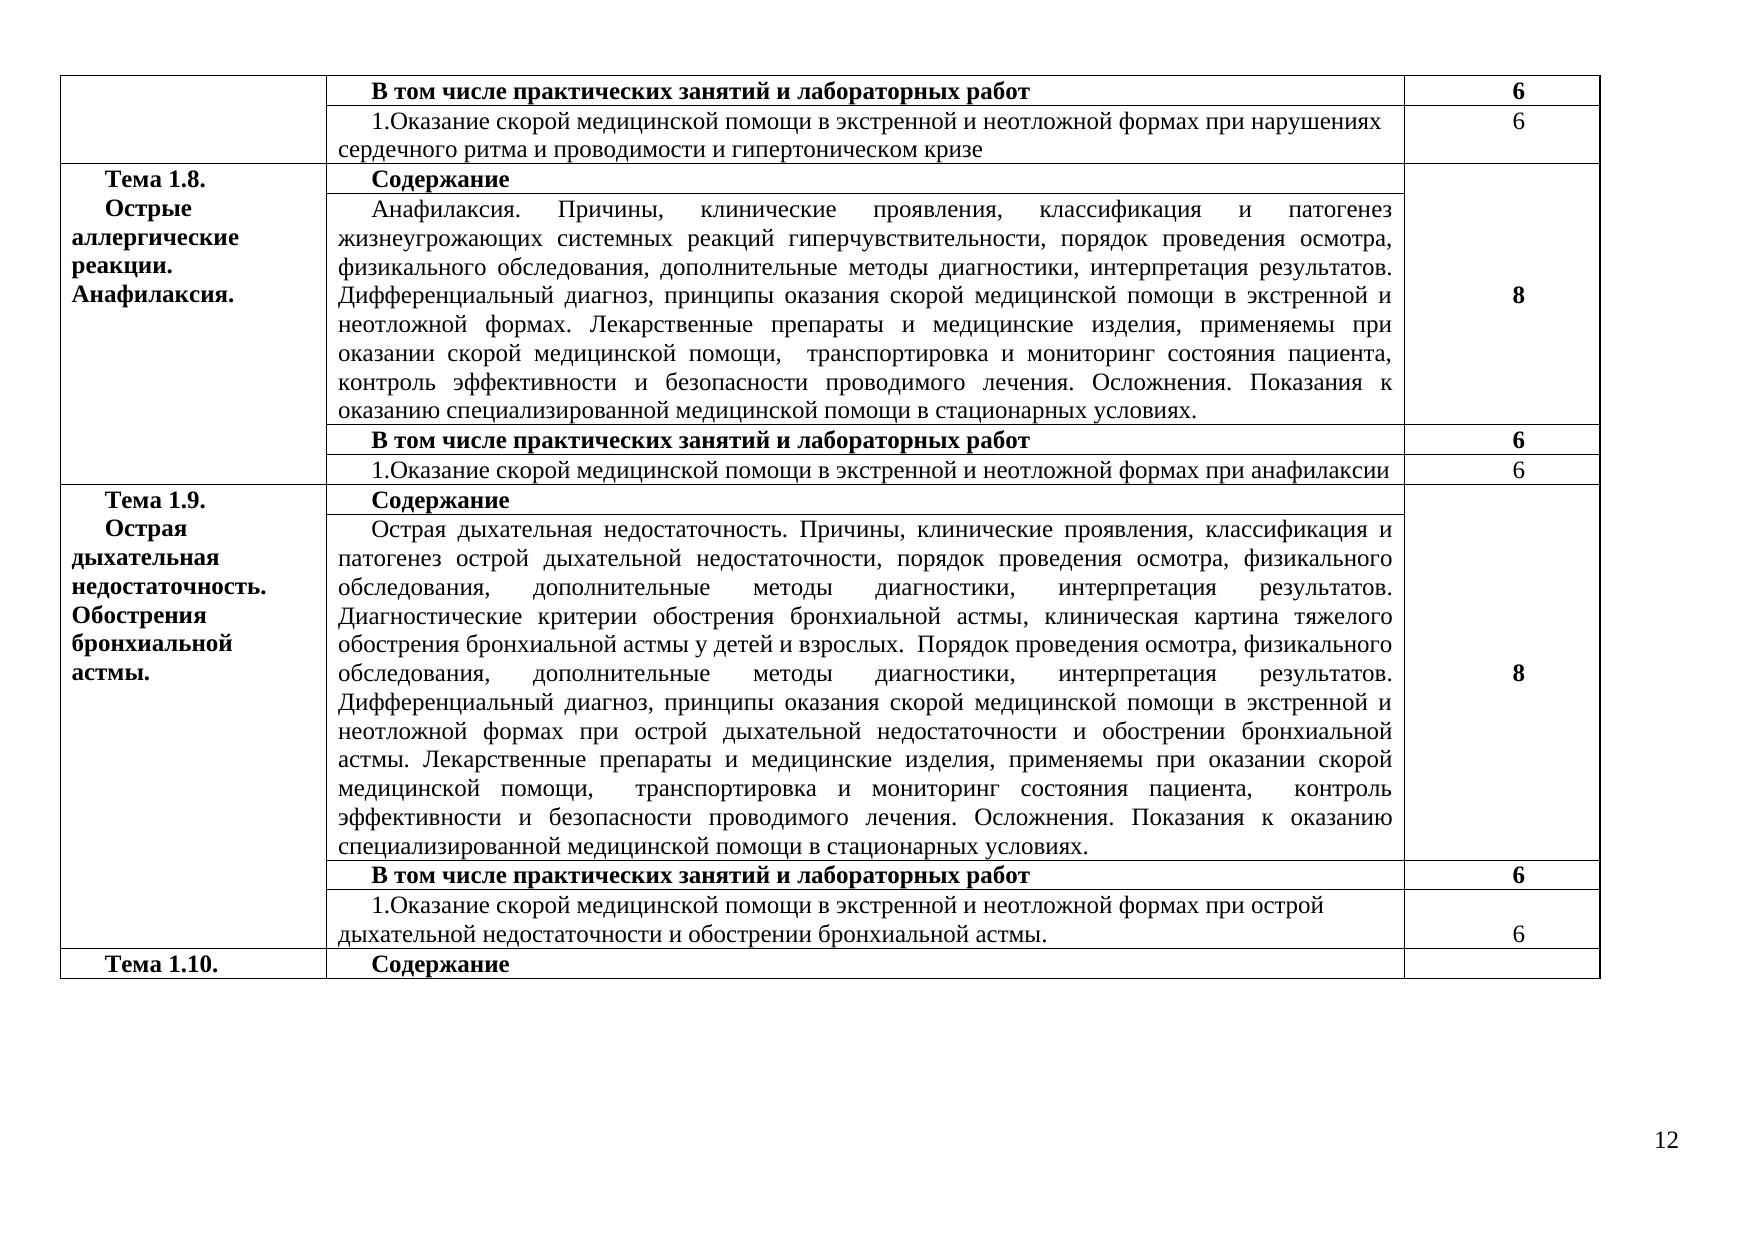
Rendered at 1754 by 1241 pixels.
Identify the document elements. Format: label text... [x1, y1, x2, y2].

table_cell В том числе практических занятий и лабораторных работ [327, 76, 1404, 105]
table_cell 6 [1405, 425, 1599, 454]
table_cell 6 [1405, 890, 1599, 948]
table_cell 1.Оказание скорой медицинской помощи в экстренной и неотложной формах при острой дыхательной недостаточности и обострении бронхиальной астмы. [327, 890, 1404, 948]
table_cell 1.Оказание скорой медицинской помощи в экстренной и неотложной формах при анафилаксии [327, 455, 1404, 484]
table_cell Содержание [327, 485, 1404, 513]
table_cell В том числе практических занятий и лабораторных работ [327, 425, 1404, 454]
table_cell Острая дыхательная недостаточность. Причины, клинические проявления, классификация и патогенез острой дыхательной недостаточности, порядок проведения осмотра, физикального обследования, дополнительные методы диагностики, интерпретация результатов. Диагностические критерии обострения бронхиальной астмы, клиническая картина тяжелого обострения бронхиальной астмы у детей и взрослых. Порядок проведения осмотра, физикального обследования, дополнительные методы диагностики, интерпретация результатов. Дифференциальный диагноз, принципы оказания скорой медицинской помощи в экстренной и неотложной формах при острой дыхательной недостаточности и обострении бронхиальной астмы. Лекарственные препараты и медицинские изделия, применяемы при оказании скорой медицинской помощи, транспортировка и мониторинг состояния пациента, контроль эффективности и безопасности проводимого лечения. Осложнения. Показания к оказанию специализированной медицинской помощи в стационарных условиях. [327, 515, 1404, 859]
table_cell Анафилаксия. Причины, клинические проявления, классификация и патогенез жизнеугрожающих системных реакций гиперчувствительности, порядок проведения осмотра, физикального обследования, дополнительные методы диагностики, интерпретация результатов. Дифференциальный диагноз, принципы оказания скорой медицинской помощи в экстренной и неотложной формах. Лекарственные препараты и медицинские изделия, применяемы при оказании скорой медицинской помощи, транспортировка и мониторинг состояния пациента, контроль эффективности и безопасности проводимого лечения. Осложнения. Показания к оказанию специализированной медицинской помощи в стационарных условиях. [327, 194, 1404, 424]
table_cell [61, 949, 326, 978]
table_cell 6 [1405, 455, 1599, 484]
table_cell Содержание [327, 949, 1404, 978]
table_cell 6 [1405, 106, 1599, 163]
table_cell 8 [1405, 485, 1599, 859]
table_cell 8 [1405, 949, 1599, 978]
table_cell 1.Оказание скорой медицинской помощи в экстренной и неотложной формах при нарушениях сердечного ритма и проводимости и гипертоническом кризе [327, 106, 1404, 163]
table_cell Тема 1.9. Острая дыхательная недостаточность. Обострения бронхиальной астмы. [61, 485, 326, 948]
table_cell 6 [1405, 76, 1599, 105]
table_cell 6 [1405, 861, 1599, 889]
table_cell Содержание [327, 164, 1404, 193]
table_cell 8 [1405, 164, 1599, 424]
table_cell В том числе практических занятий и лабораторных работ [327, 861, 1404, 889]
table_cell Тема 1.8. Острые аллергические реакции. Анафилаксия. [61, 164, 326, 484]
